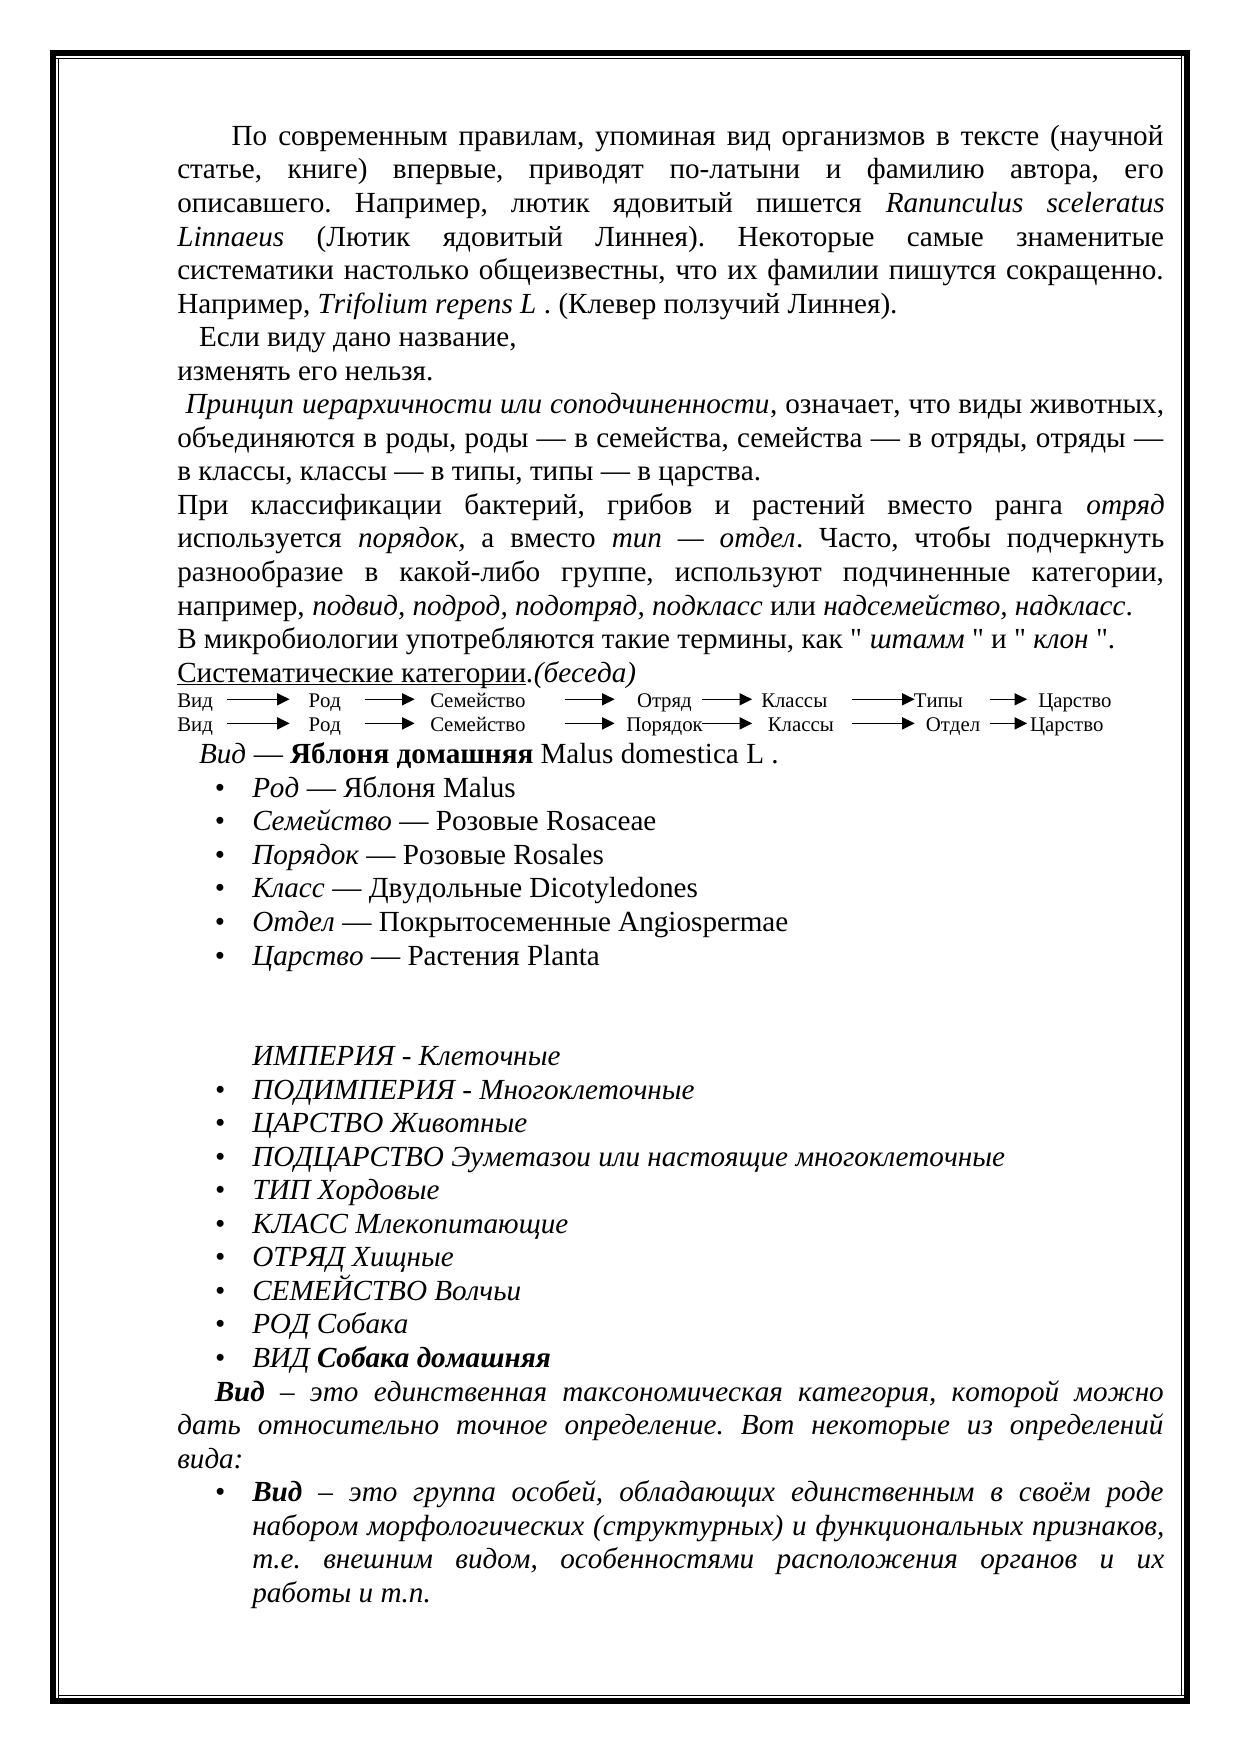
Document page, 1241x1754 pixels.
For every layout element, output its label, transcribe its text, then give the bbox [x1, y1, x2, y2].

list Класс — Двудольные Dicotyledones [214, 871, 1165, 904]
text Принцип иерархичности или соподчиненности, означает, что виды животных, объединяются в роды, роды — в семейства, семейства — в отряды, отряды — в классы, классы — в типы, типы — в царства. [177, 386, 1165, 487]
text Вид – это единственная таксономическая категория, которой можно дать относительно точное определение. Вот некоторые из определений вида: [177, 1374, 1165, 1474]
text При классификации бактерий, грибов и растений вместо ранга отряд используется порядок, а вместо тип — отдел. Часто, чтобы подчеркнуть разнообразие в какой-либо группе, используют подчиненные категории, например, подвид, подрод, подотряд, подкласс или надсемейство, надкласс. [177, 487, 1165, 621]
list ПОДЦАРСТВО Эуметазои или настоящие многоклеточные [214, 1139, 1165, 1172]
list Отдел — Покрытосеменные Angiospermae [214, 904, 1165, 938]
text По современным правилам, упоминая вид организмов в тексте (научной статье, книге) впервые, приводят по-латыни и фамилию автора, его описавшего. Например, лютик ядовитый пишется Ranunculus sceleratus Linnaeus (Лютик ядовитый Линнея). Некоторые самые знаменитые систематики настолько общеизвестны, что их фамилии пишутся сокращенно. Например, Trifolium repens L . (Клевер ползучий Линнея). [177, 118, 1165, 319]
list Род — Яблоня Malus [214, 770, 1165, 803]
list КЛАСС Млекопитающие [214, 1206, 1165, 1239]
text Если виду дано название, [177, 319, 1165, 353]
list Царство — Растения Planta [214, 938, 1165, 971]
list СЕМЕЙСТВО Волчьи [214, 1273, 1165, 1307]
text изменять его нельзя. [177, 353, 1165, 386]
text Вид Род Семейство Отряд Классы Типы Царство [177, 688, 1165, 712]
text Вид — Яблоня домашняя Malus domestica L . [177, 736, 1165, 770]
list ЦАРСТВО Животные [214, 1105, 1165, 1139]
text В микробиологии употребляются такие термины, как " штамм " и " клон ". [177, 621, 1165, 655]
list ОТРЯД Хищные [214, 1239, 1165, 1273]
list Вид – это группа особей, обладающих единственным в своём роде набором морфологических (структурных) и функциональных признаков, т.е. внешним видом, особенностями расположения органов и их работы и т.п. [214, 1474, 1165, 1608]
list Порядок — Розовые Rosales [214, 837, 1165, 871]
list ВИД Собака домашняя [214, 1340, 1165, 1374]
text Систематические категории.(беседа) [177, 655, 1165, 688]
list ТИП Хордовые [214, 1172, 1165, 1206]
list РОД Собака [214, 1307, 1165, 1340]
text Вид Род Семейство Порядок Классы Отдел Царство [177, 712, 1165, 736]
text ИМПЕРИЯ - Клеточные [252, 1038, 1165, 1072]
list Семейство — Розовые Rosaceae [214, 803, 1165, 837]
list ПОДИМПЕРИЯ - Многоклеточные [214, 1072, 1165, 1105]
